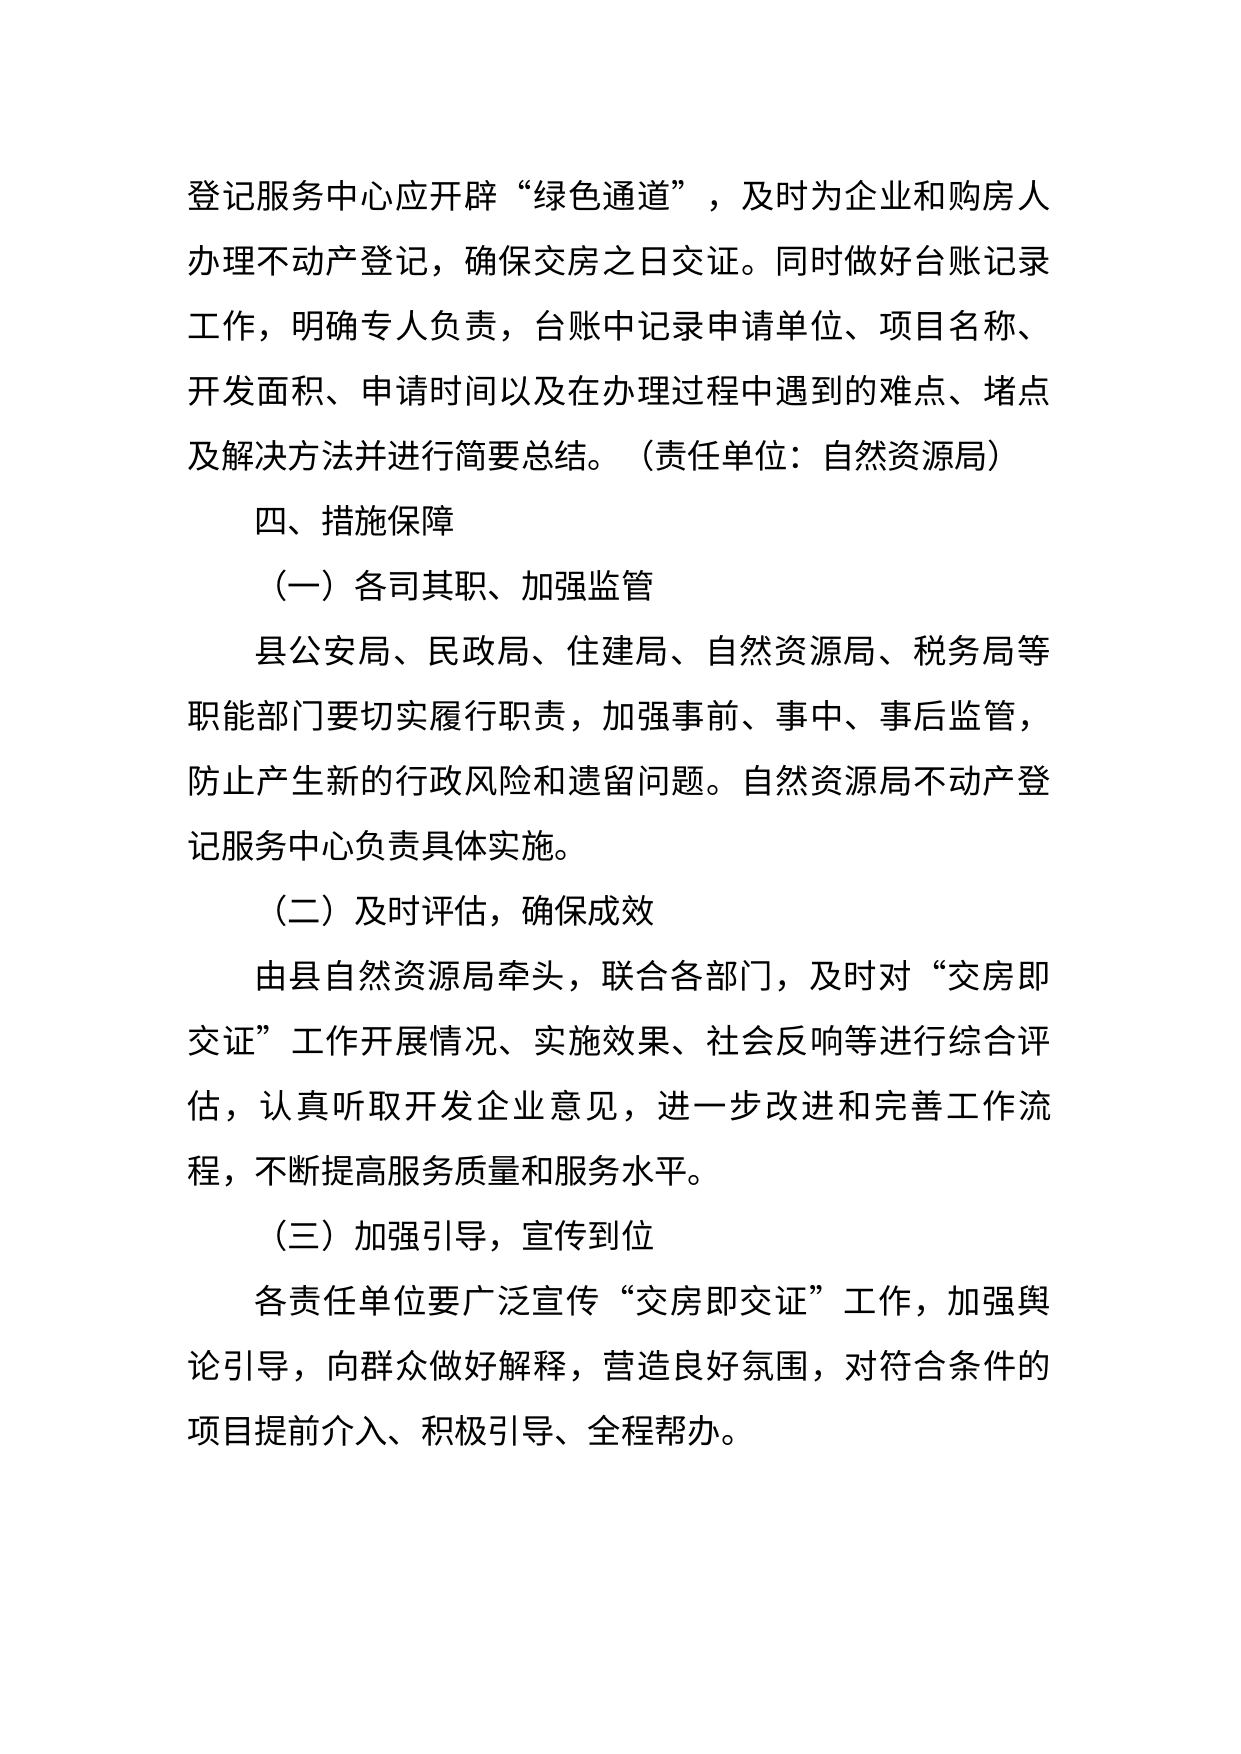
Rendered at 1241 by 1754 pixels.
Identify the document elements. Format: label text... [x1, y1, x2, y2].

list （一）各司其职、加强监管 [187, 552, 1053, 617]
list （二）及时评估，确保成效 [187, 877, 1053, 942]
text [187, 162, 1053, 487]
list 由县自然资源局牵头，联合各部门，及时对“交房即交证”工作开展情况、实施效果、社会反响等进行综合评估，认真听取开发企业意见，进一步改进和完善工作流程，不断提高服务质量和服务水平。 [187, 942, 1053, 1202]
list 各责任单位要广泛宣传“交房即交证”工作，加强舆论引导，向群众做好解释，营造良好氛围，对符合条件的项目提前介入、积极引导、全程帮办。 [187, 1267, 1053, 1462]
list （三）加强引导，宣传到位 [187, 1202, 1053, 1267]
list 四、措施保障 [187, 487, 1053, 552]
list 县公安局、民政局、住建局、自然资源局、税务局等职能部门要切实履行职责，加强事前、事中、事后监管，防止产生新的行政风险和遗留问题。自然资源局不动产登记服务中心负责具体实施。 [187, 617, 1053, 877]
